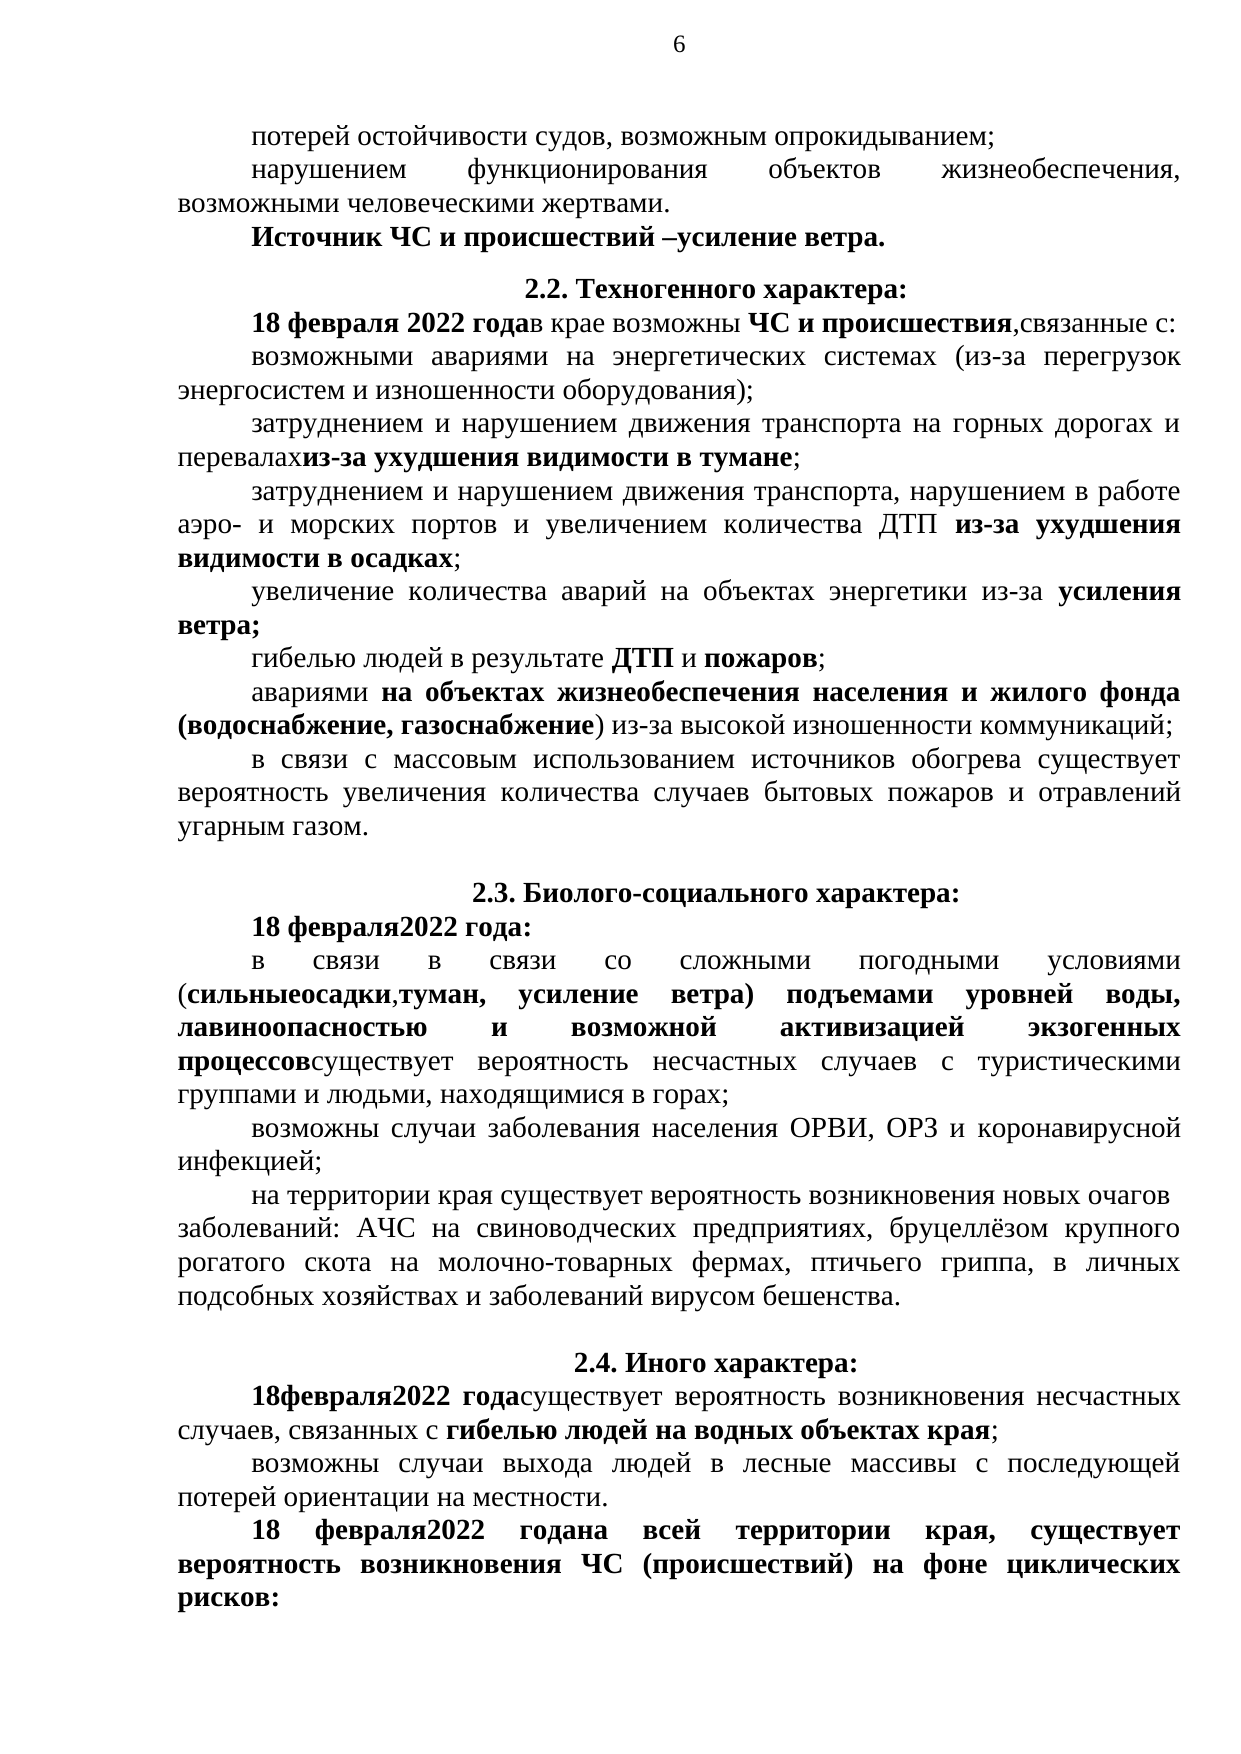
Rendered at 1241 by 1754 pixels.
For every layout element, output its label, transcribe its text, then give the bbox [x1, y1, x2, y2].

text авариями на объектах жизнеобеспечения населения и жилого фонда (водоснабжение, газоснабжение) из-за высокой изношенности коммуникаций; [177, 674, 1181, 741]
text 18 февраля2022 года: [177, 909, 1181, 942]
text 18 февраля2022 годана всей территории края, существует вероятность возникновения ЧС (происшествий) на фоне циклических рисков: [177, 1512, 1181, 1613]
text 18февраля2022 годасуществует вероятность возникновения несчастных случаев, связанных с гибелью людей на водных объектах края; [177, 1378, 1181, 1445]
text в связи в связи со сложными погодными условиями (сильныеосадки,туман, усиление ветра) подъемами уровней воды, лавиноопасностью и возможной активизацией экзогенных процессовсуществует вероятность несчастных случаев с туристическими группами и людьми, находящимися в горах; [177, 942, 1181, 1110]
text Источник ЧС и происшествий –усиление ветра. [177, 219, 1181, 252]
text увеличение количества аварий на объектах энергетики из-за усиления ветра; [177, 573, 1181, 640]
text 2.3. Биолого-социального характера: [177, 875, 1181, 909]
text в связи с массовым использованием источников обогрева существует вероятность увеличения количества случаев бытовых пожаров и отравлений угарным газом. [177, 741, 1181, 842]
text возможны случаи выхода людей в лесные массивы с последующей потерей ориентации на местности. [177, 1445, 1181, 1512]
text затруднением и нарушением движения транспорта, нарушением в работе аэро- и морских портов и увеличением количества ДТП из-за ухудшения видимости в осадках; [177, 473, 1181, 573]
text гибелью людей в результате ДТП и пожаров; [177, 640, 1181, 674]
text 2.2. Техногенного характера: [177, 271, 1181, 305]
text возможными авариями на энергетических системах (из-за перегрузок энергосистем и изношенности оборудования); [177, 338, 1181, 406]
text 18 февраля 2022 годав крае возможны ЧС и происшествия,связанные с: [177, 305, 1181, 338]
text нарушением функционирования объектов жизнеобеспечения, возможными человеческими жертвами. [177, 152, 1181, 219]
text заболеваний: АЧС на свиноводческих предприятиях, бруцеллёзом крупного рогатого скота на молочно-товарных фермах, птичьего гриппа, в личных подсобных хозяйствах и заболеваний вирусом бешенства. [177, 1211, 1181, 1311]
text 2.4. Иного характера: [177, 1345, 1181, 1378]
text на территории края существует вероятность возникновения новых очагов [177, 1177, 1181, 1211]
text потерей остойчивости судов, возможным опрокидыванием; [177, 118, 1181, 152]
text затруднением и нарушением движения транспорта на горных дорогах и перевалахиз-за ухудшения видимости в тумане; [177, 406, 1181, 473]
text возможны случаи заболевания населения ОРВИ, ОРЗ и коронавирусной инфекцией; [177, 1110, 1181, 1177]
